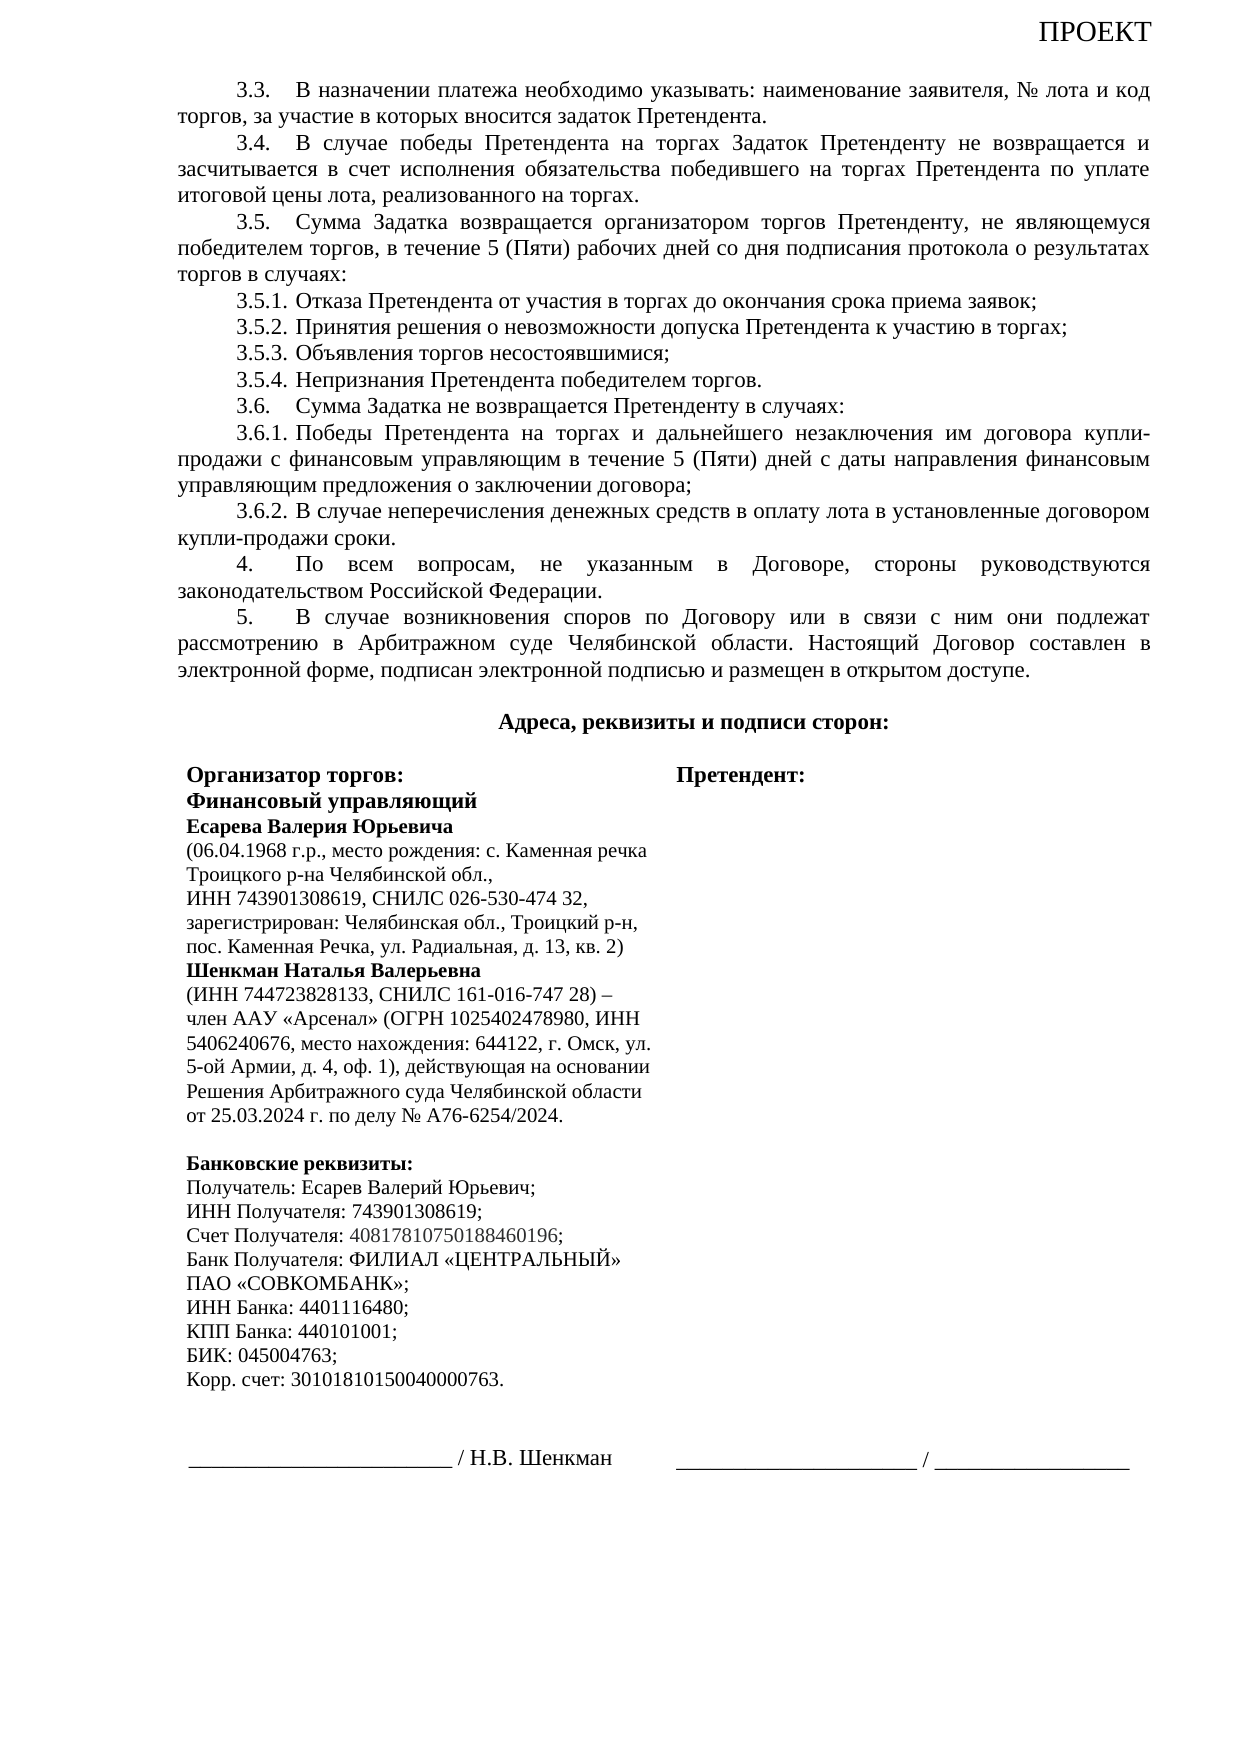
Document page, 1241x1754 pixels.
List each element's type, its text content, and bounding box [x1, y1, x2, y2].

list Объявления торгов несостоявшимися; [177, 339, 1152, 366]
list Победы Претендента на торгах и дальнейшего незаключения им договора купли-продажи с финансовым управляющим в течение 5 (Пяти) дней с даты направления финансовым управляющим предложения о заключении договора; [177, 418, 1152, 498]
list Непризнания Претендента победителем торгов. [177, 366, 1152, 392]
table_header Организатор торгов: Финансовый управляющий Есарева Валерия Юрьевича (06.04.1968 г.р., место рождения: с. Каменная речка Троицкого р-на Челябинской обл., ИНН 743901308619, СНИЛС 026-530-474 32, зарегистрирован: Челябинская обл., Троицкий р-н, пос. Каменная Речка, ул. Радиальная, д. 13, кв. 2) Шенкман Наталья Валерьевна (ИНН 744723828133, СНИЛС 161-016-747 28) – член ААУ «Арсенал» (ОГРН 1025402478980, ИНН 5406240676, место нахождения: 644122, г. Омск, ул. 5-ой Армии, д. 4, оф. 1), действующая на основании Решения Арбитражного суда Челябинской области от 25.03.2024 г. по делу № А76-6254/2024. Банковские реквизиты: Получатель: Есарев Валерий Юрьевич; ИНН Получателя: 743901308619; Счет Получателя: 40817810750188460196; Банк Получателя: ФИЛИАЛ «ЦЕНТРАЛЬНЫЙ» ПАО «СОВКОМБАНК»; ИНН Банка: 4401116480; КПП Банка: 440101001; БИК: 045004763; Корр. счет: 30101810150040000763. _______________________ / Н.В. Шенкман [177, 761, 665, 1669]
list По всем вопросам, не указанным в Договоре, стороны руководствуются законодательством Российской Федерации. [177, 550, 1152, 603]
list В случае победы Претендента на торгах Задаток Претенденту не возвращается и засчитывается в счет исполнения обязательства победившего на торгах Претендента по уплате итоговой цены лота, реализованного на торгах. [177, 129, 1152, 208]
list Принятия решения о невозможности допуска Претендента к участию в торгах; [177, 313, 1152, 339]
table_header Претендент: _____________________ / _________________ [665, 761, 1152, 1669]
list Сумма Задатка возвращается организатором торгов Претенденту, не являющемуся победителем торгов, в течение 5 (Пяти) рабочих дней со дня подписания протокола о результатах торгов в случаях: [177, 208, 1152, 287]
list Отказа Претендента от участия в торгах до окончания срока приема заявок; [177, 287, 1152, 313]
list Сумма Задатка не возвращается Претенденту в случаях: [177, 392, 1152, 418]
list В назначении платежа необходимо указывать: наименование заявителя, № лота и код торгов, за участие в которых вносится задаток Претендента. [177, 76, 1152, 129]
list Адреса, реквизиты и подписи сторон: [236, 708, 1152, 735]
list В случае неперечисления денежных средств в оплату лота в установленные договором купли-продажи сроки. [177, 498, 1152, 550]
list В случае возникновения споров по Договору или в связи с ним они подлежат рассмотрению в Арбитражном суде Челябинской области. Настоящий Договор составлен в электронной форме, подписан электронной подписью и размещен в открытом доступе. [177, 603, 1152, 682]
